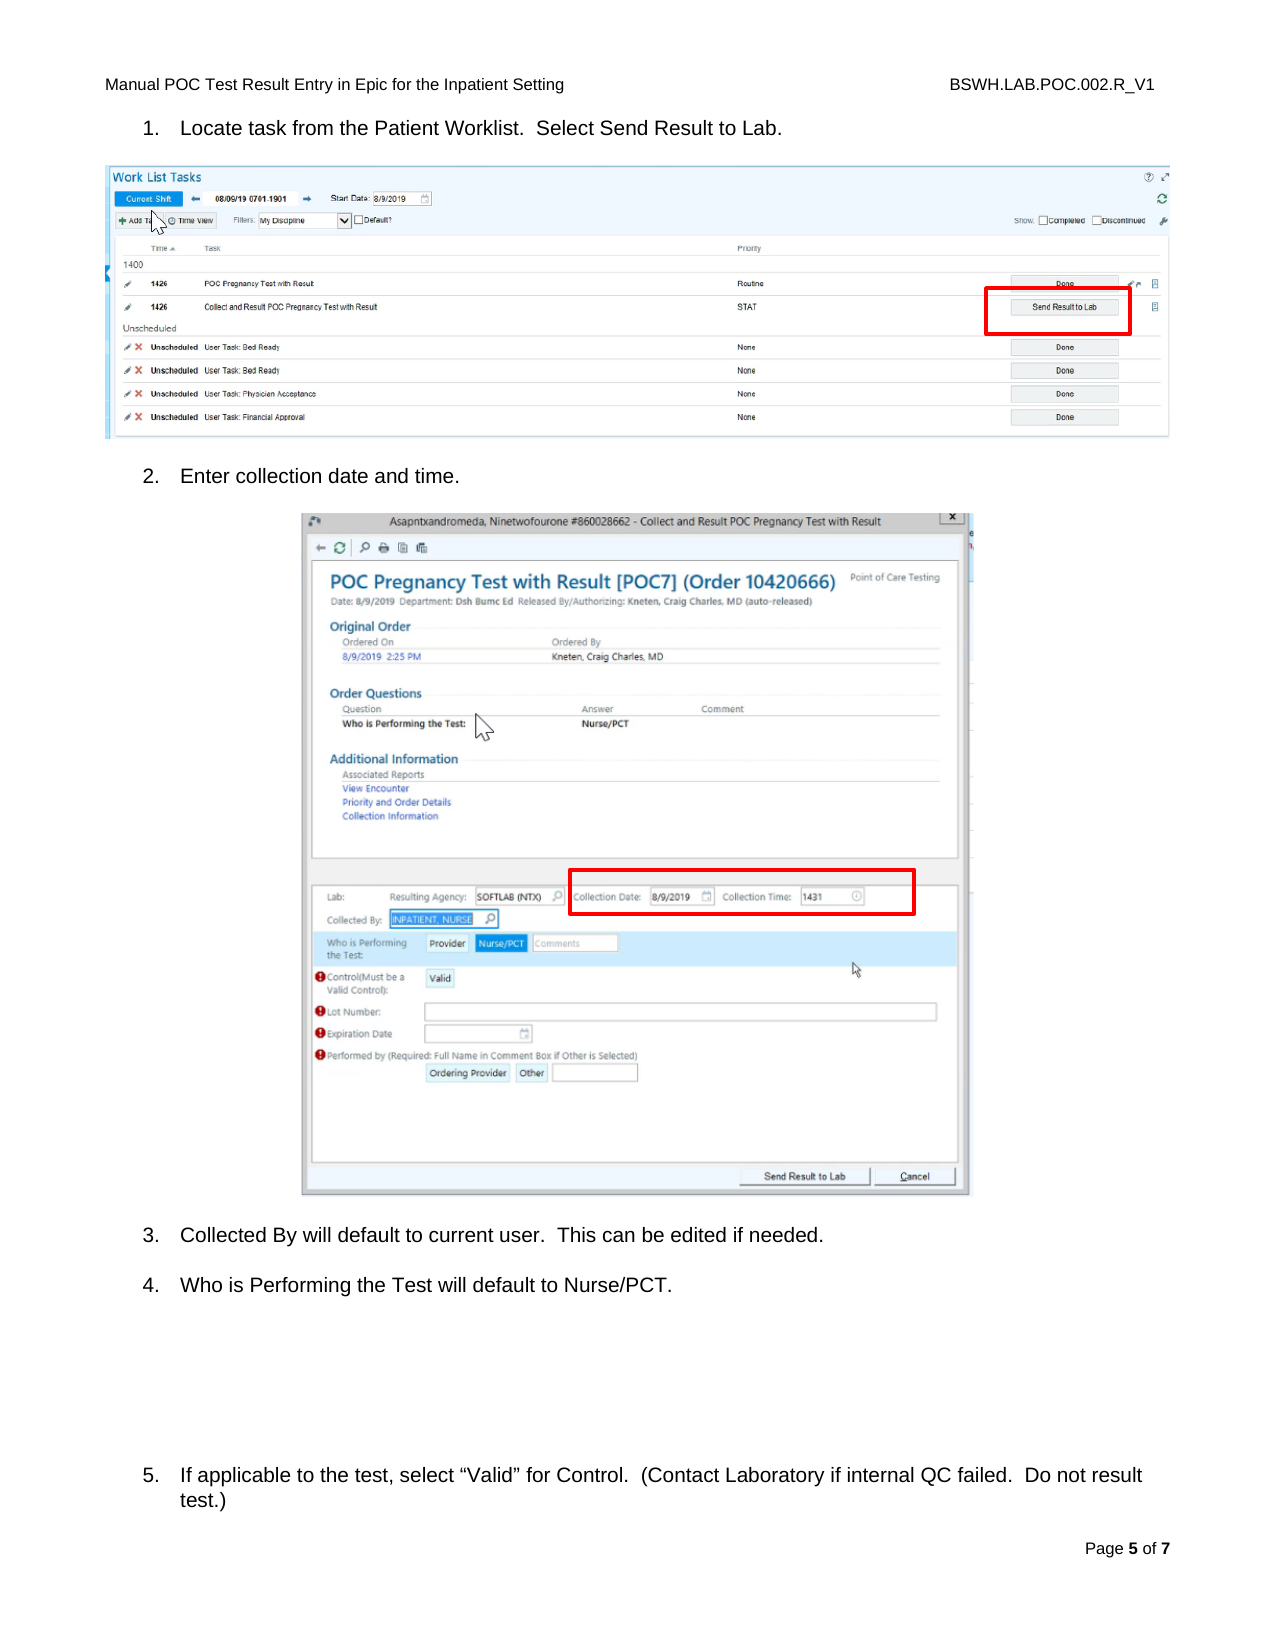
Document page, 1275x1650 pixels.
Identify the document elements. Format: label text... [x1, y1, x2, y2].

list Who is Performing the Test will default to Nurse/PCT. [142, 1272, 1170, 1297]
list Enter collection date and time. [142, 463, 1170, 488]
list Collected By will default to current user. This can be edited if needed. [142, 1222, 1170, 1247]
picture [301, 513, 974, 1197]
picture [105, 165, 1170, 439]
list If applicable to the test, select “Valid” for Control. (Contact Laboratory if internal QC failed. Do not result test.) [142, 1462, 1170, 1512]
list Locate task from the Patient Worklist. Select Send Result to Lab. [142, 115, 1170, 140]
